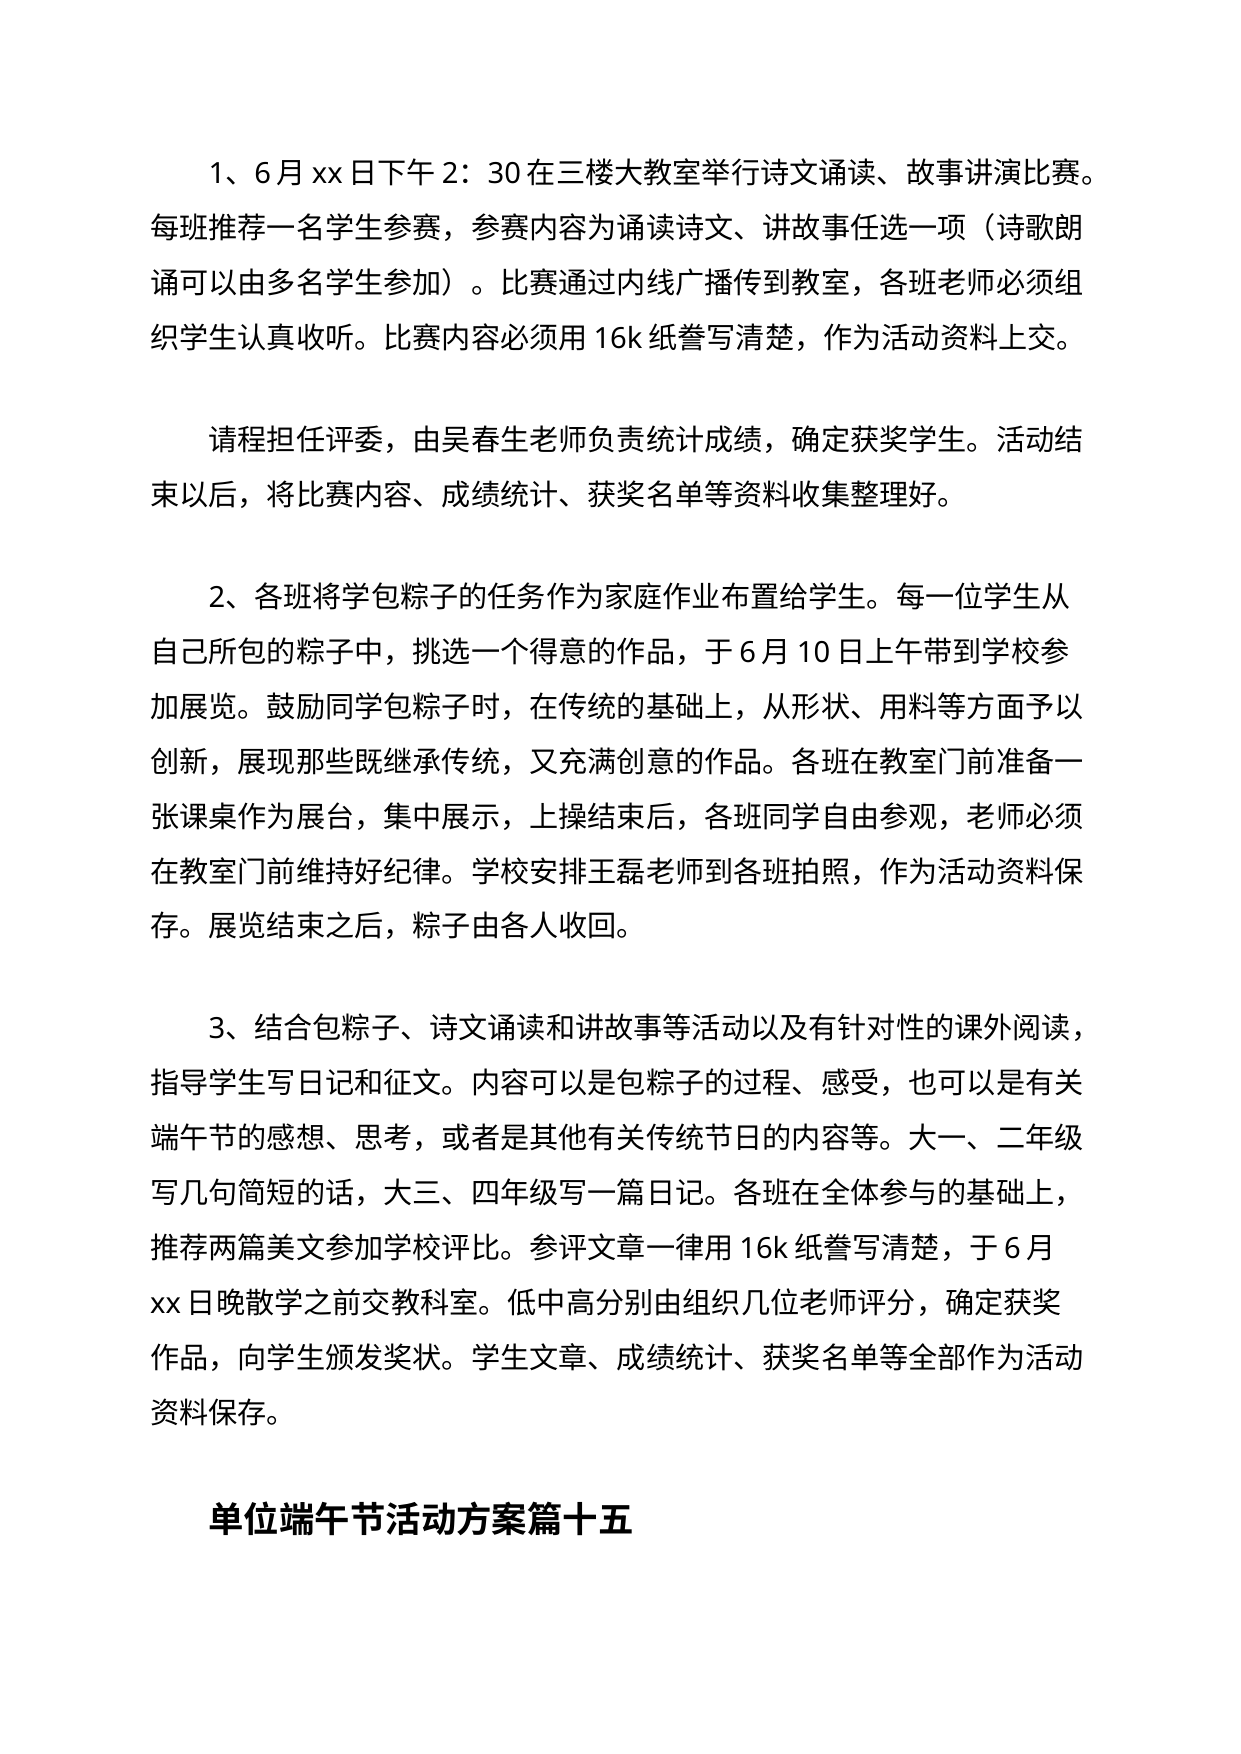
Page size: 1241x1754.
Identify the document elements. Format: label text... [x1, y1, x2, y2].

text 请程担任评委，由吴春生老师负责统计成绩，确定获奖学生。活动结束以后，将比赛内容、成绩统计、获奖名单等资料收集整理好。 [150, 417, 1090, 514]
text 3、结合包粽子、诗文诵读和讲故事等活动以及有针对性的课外阅读，指导学生写日记和征文。内容可以是包粽子的过程、感受，也可以是有关端午节的感想、思考，或者是其他有关传统节日的内容等。大一、二年级写几句简短的话，大三、四年级写一篇日记。各班在全体参与的基础上，推荐两篇美文参加学校评比。参评文章一律用16k纸誊写清楚，于6月xx日晚散学之前交教科室。低中高分别由组织几位老师评分，确定获奖作品，向学生颁发奖状。学生文章、成绩统计、获奖名单等全部作为活动资料保存。 [150, 1005, 1090, 1432]
text 单位端午节活动方案篇十五 [150, 1491, 1090, 1542]
text 2、各班将学包粽子的任务作为家庭作业布置给学生。每一位学生从自己所包的粽子中，挑选一个得意的作品，于6月10日上午带到学校参加展览。鼓励同学包粽子时，在传统的基础上，从形状、用料等方面予以创新，展现那些既继承传统，又充满创意的作品。各班在教室门前准备一张课桌作为展台，集中展示，上操结束后，各班同学自由参观，老师必须在教室门前维持好纪律。学校安排王磊老师到各班拍照，作为活动资料保存。展览结束之后，粽子由各人收回。 [150, 573, 1090, 945]
text 1、6月xx日下午2：30在三楼大教室举行诗文诵读、故事讲演比赛。每班推荐一名学生参赛，参赛内容为诵读诗文、讲故事任选一项（诗歌朗诵可以由多名学生参加）。比赛通过内线广播传到教室，各班老师必须组织学生认真收听。比赛内容必须用16k纸誊写清楚，作为活动资料上交。 [150, 150, 1090, 357]
